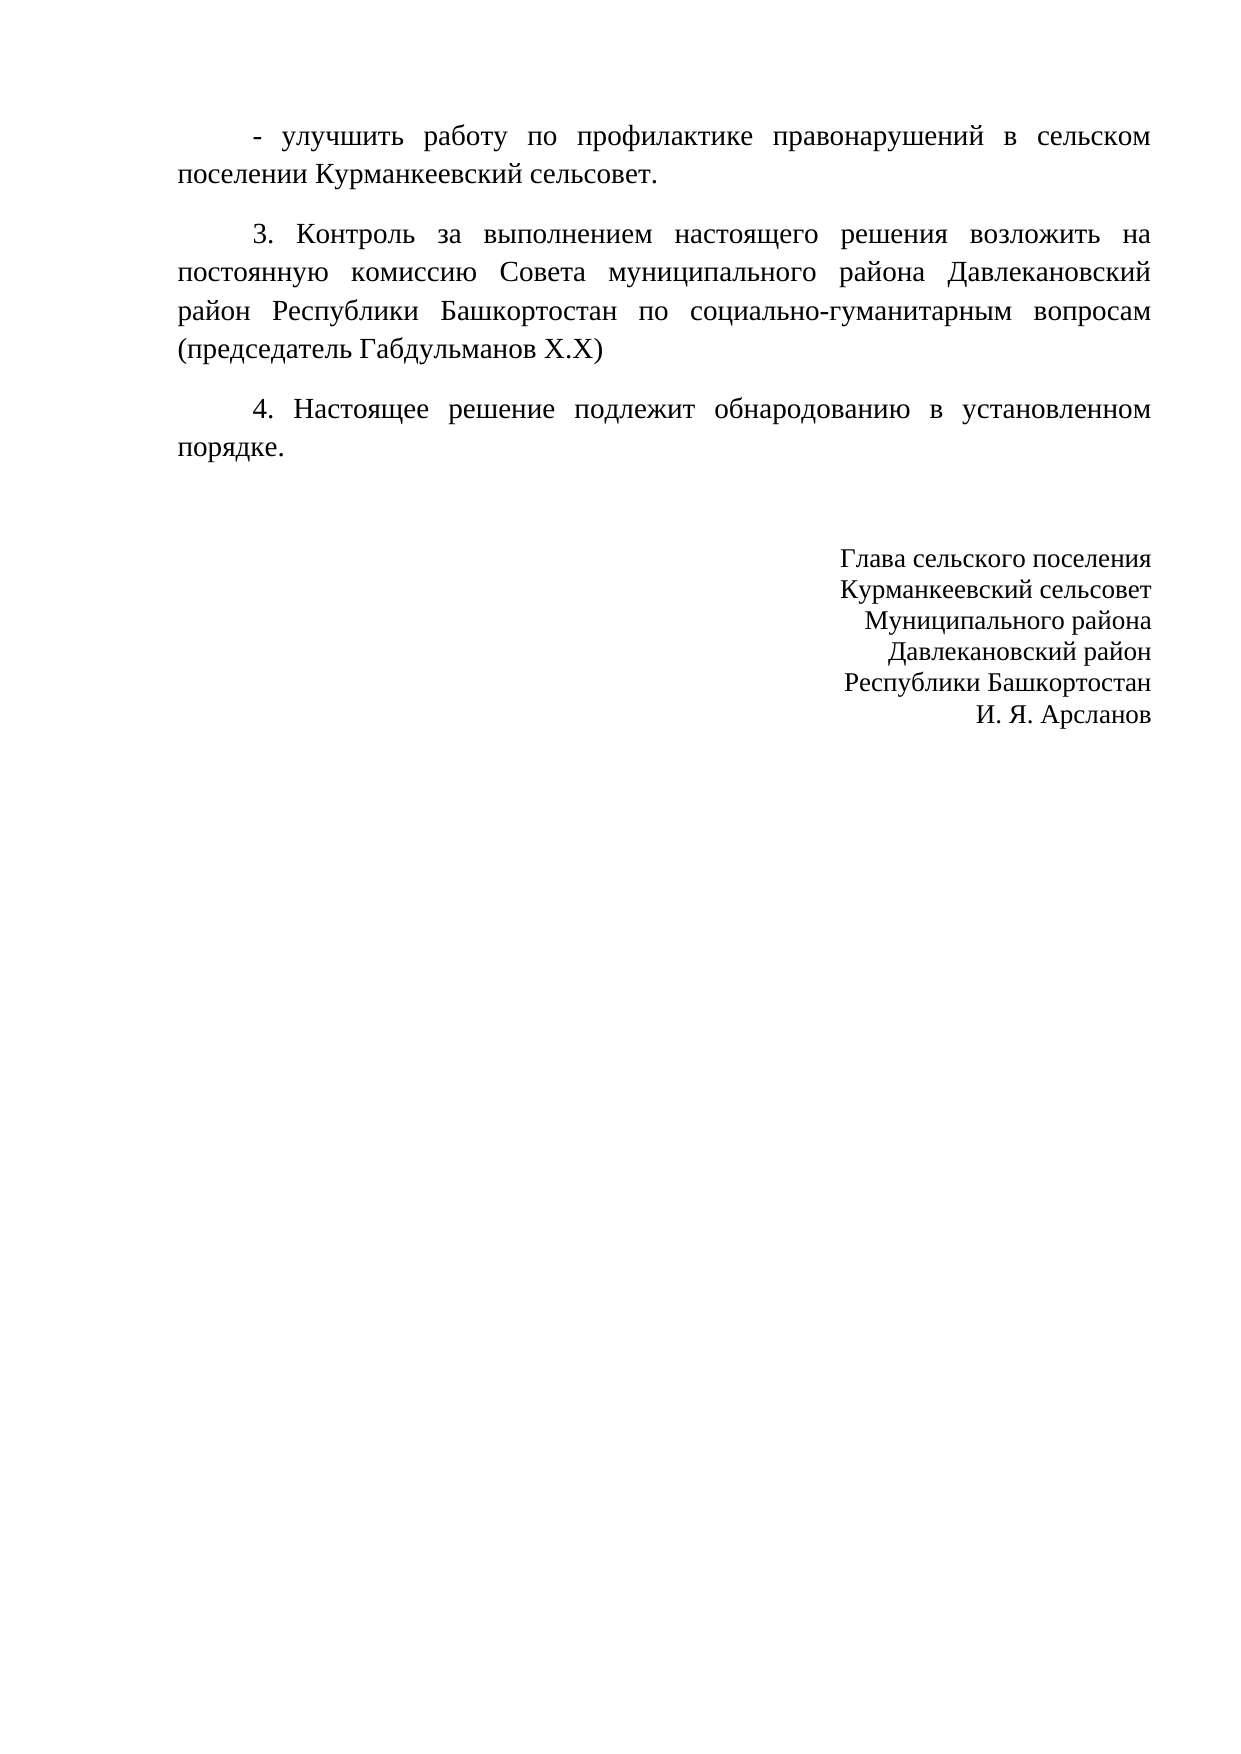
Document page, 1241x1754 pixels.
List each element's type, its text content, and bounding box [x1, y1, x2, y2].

text Давлекановский район [177, 635, 1152, 667]
text Курманкеевский сельсовет [177, 573, 1152, 604]
text Глава сельского поселения [177, 542, 1152, 573]
text Муниципального района [177, 604, 1152, 635]
text 3. Контроль за выполнением настоящего решения возложить на постоянную комиссию Совета муниципального района Давлекановский район Республики Башкортостан по социально-гуманитарным вопросам (председатель Габдульманов Х.Х) [177, 216, 1152, 365]
text - улучшить работу по профилактике правонарушений в сельском поселении Курманкеевский сельсовет. [177, 118, 1152, 190]
text 4. Настоящее решение подлежит обнародованию в установленном порядке. [177, 391, 1152, 463]
text Республики Башкортостан [177, 667, 1152, 698]
text И. Я. Арсланов [177, 698, 1152, 729]
